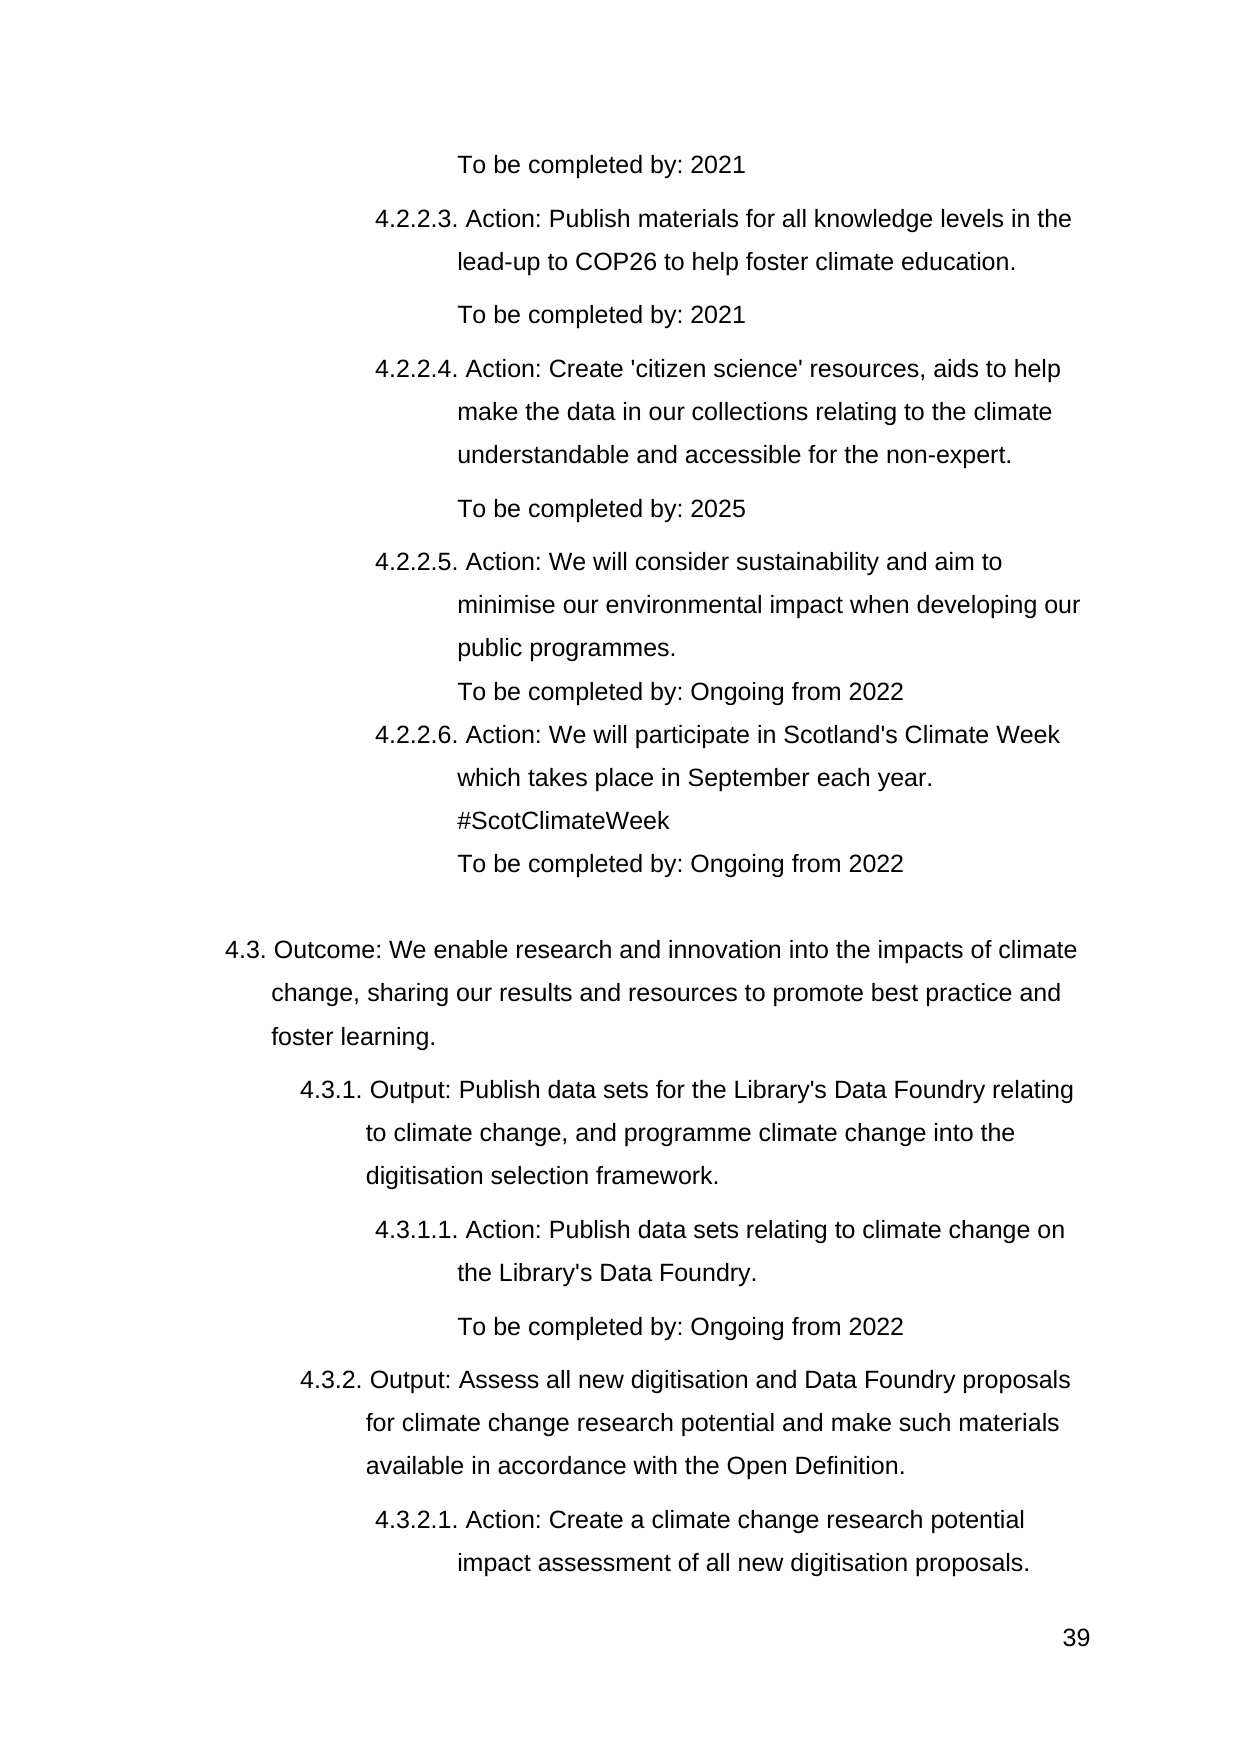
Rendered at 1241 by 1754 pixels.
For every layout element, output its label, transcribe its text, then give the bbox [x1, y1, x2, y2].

list Action: Create 'citizen science' resources, aids to help make the data in our collections relating to the climate understandable and accessible for the non-expert. [375, 354, 1090, 469]
list Action: We will participate in Scotland's Climate Week which takes place in September each year. #ScotClimateWeek [375, 719, 1090, 834]
list To be completed by: 2025 [457, 493, 1090, 522]
list Output: Publish data sets for the Library's Data Foundry relating to climate change, and programme climate change into the digitisation selection framework. [300, 1075, 1090, 1190]
list Action: We will consider sustainability and aim to minimise our environmental impact when developing our public programmes. [375, 547, 1090, 662]
list To be completed by: 2021 [457, 300, 1090, 329]
list Action: Publish materials for all knowledge levels in the lead-up to COP26 to help foster climate education. [375, 203, 1090, 275]
list To be completed by: Ongoing from 2022 [457, 1311, 1090, 1340]
list Action: Publish data sets relating to climate change on the Library's Data Foundry. [375, 1215, 1090, 1287]
list To be completed by: Ongoing from 2022 [457, 676, 1090, 705]
list To be completed by: Ongoing from 2022 [457, 849, 1090, 878]
list Outcome: We enable research and innovation into the impacts of climate change, sharing our results and resources to promote best practice and foster learning. [225, 935, 1090, 1050]
list Output: Assess all new digitisation and Data Foundry proposals for climate change research potential and make such materials available in accordance with the Open Definition. [300, 1365, 1090, 1480]
list To be completed by: 2021 [457, 150, 1090, 179]
list Action: Create a climate change research potential impact assessment of all new digitisation proposals. [375, 1505, 1090, 1577]
